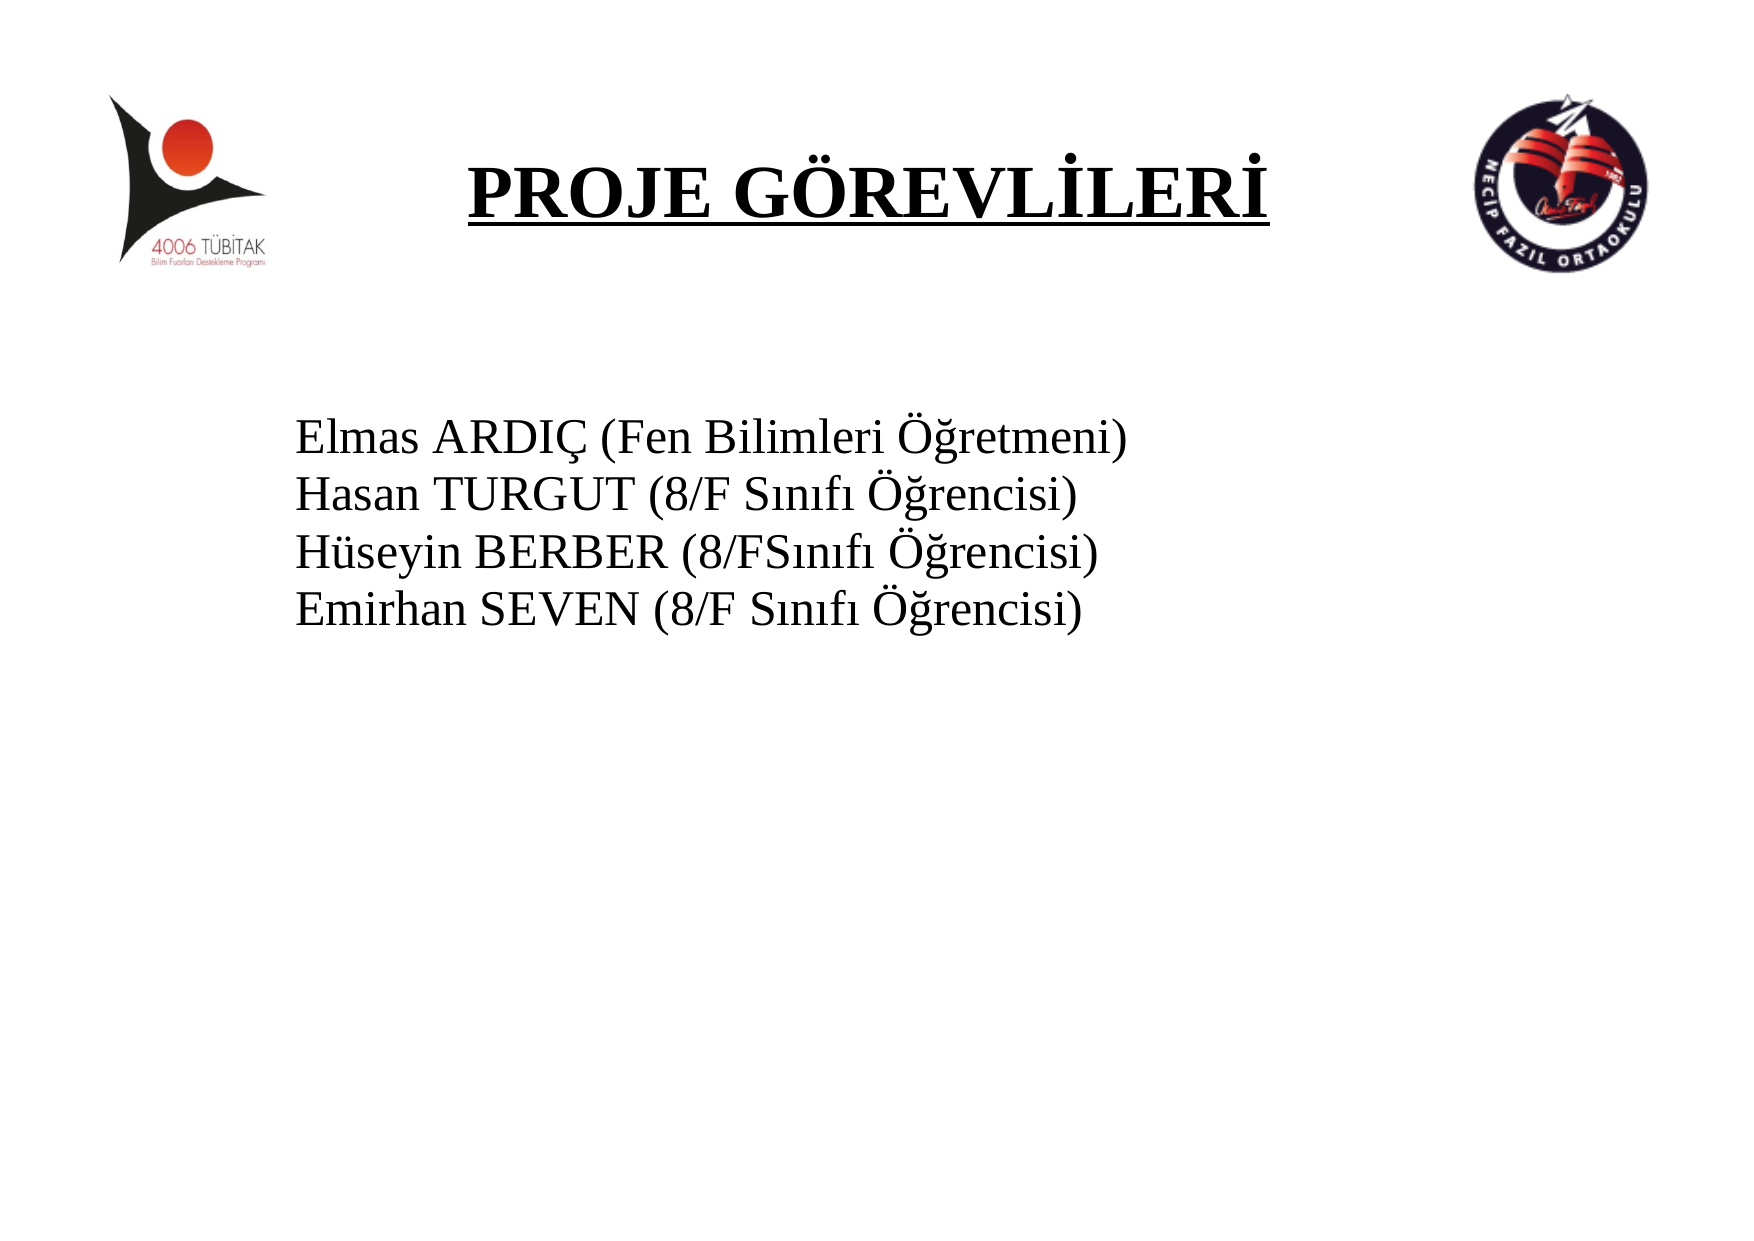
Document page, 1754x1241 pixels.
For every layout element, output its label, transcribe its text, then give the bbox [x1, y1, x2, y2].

text Hüseyin BERBER (8/FSınıfı Öğrencisi) [148, 521, 1606, 579]
text Elmas ARDIÇ (Fen Bilimleri Öğretmeni) [148, 406, 1606, 464]
text Emirhan SEVEN (8/F Sınıfı Öğrencisi) [221, 579, 1606, 636]
text Hasan TURGUT (8/F Sınıfı Öğrencisi) [148, 464, 1606, 521]
picture [1468, 93, 1651, 275]
text PROJE GÖREVLİLERİ [148, 148, 1606, 234]
picture [106, 93, 269, 269]
